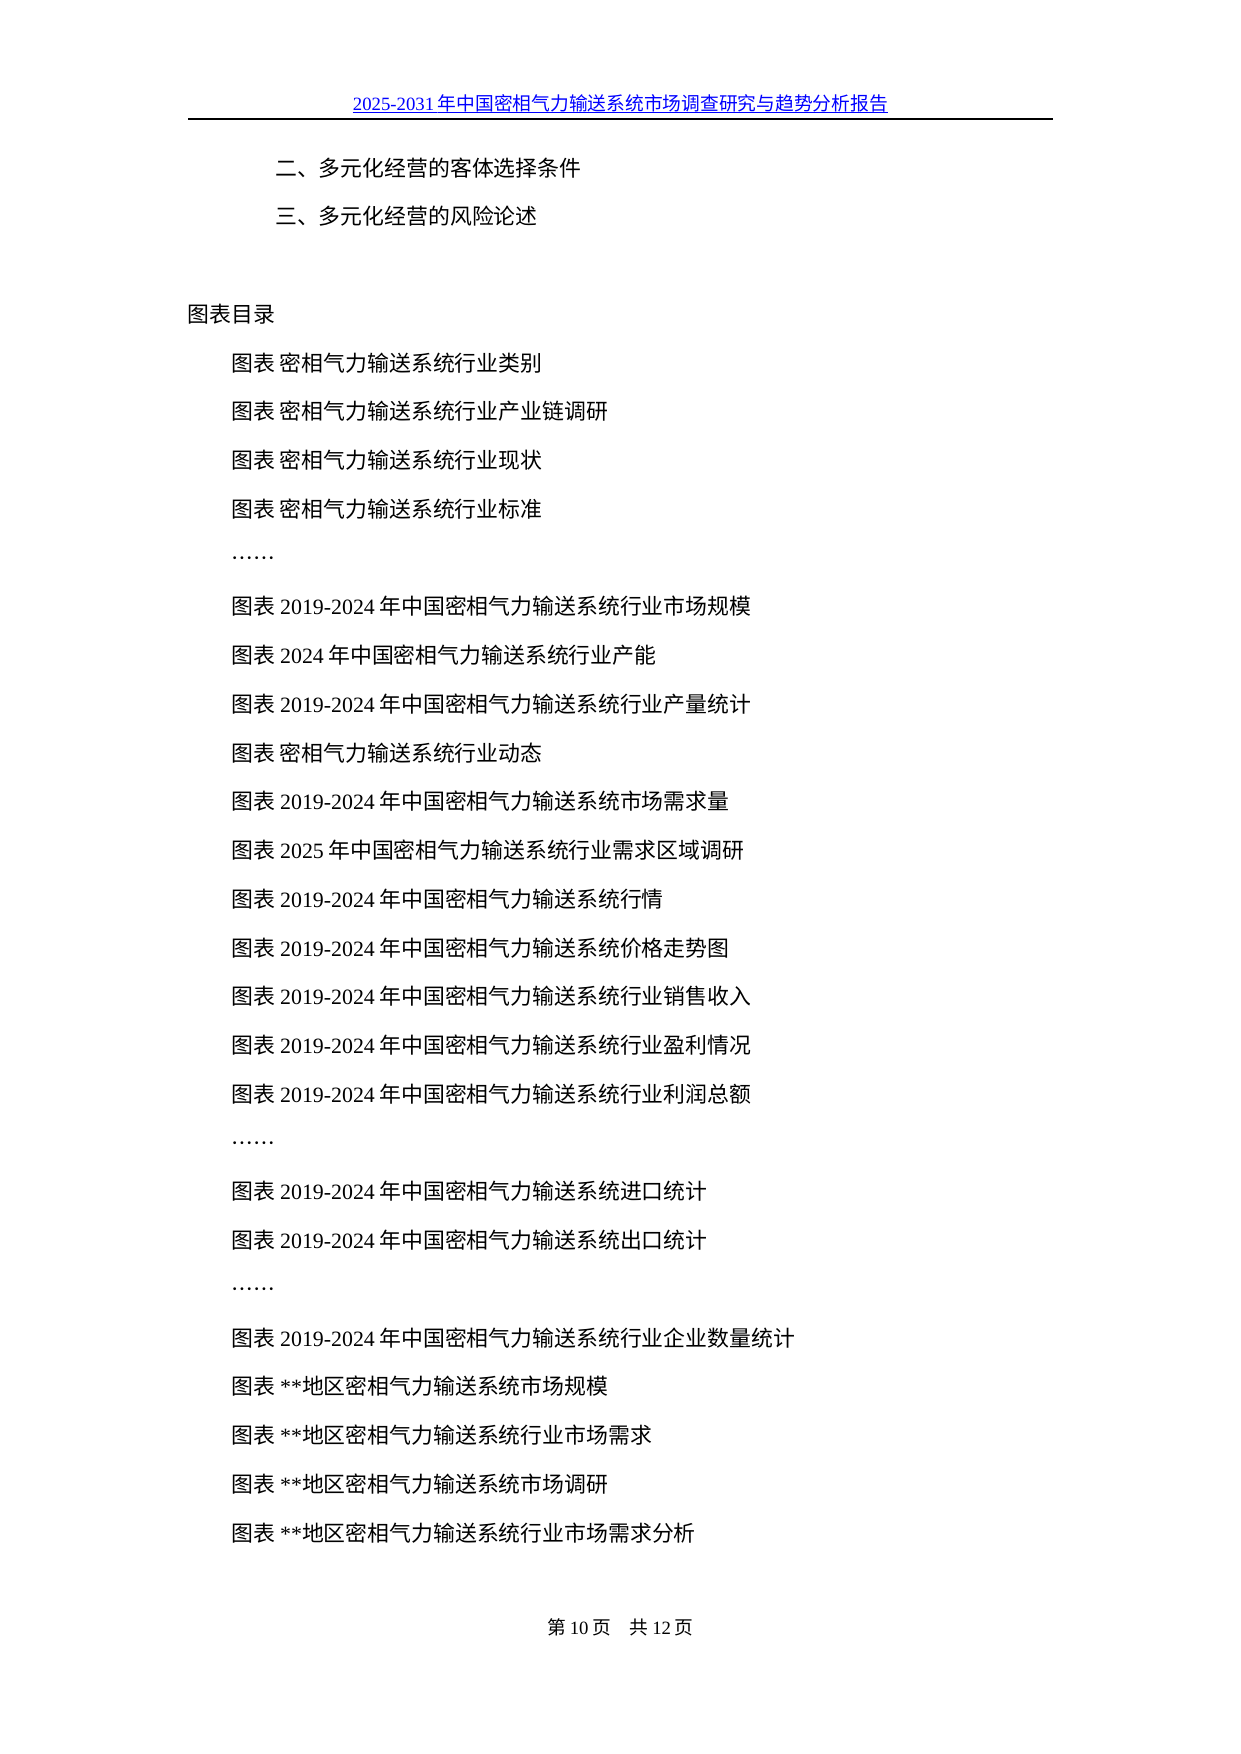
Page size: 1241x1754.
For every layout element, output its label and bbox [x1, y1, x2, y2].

text [187, 150, 1053, 1548]
